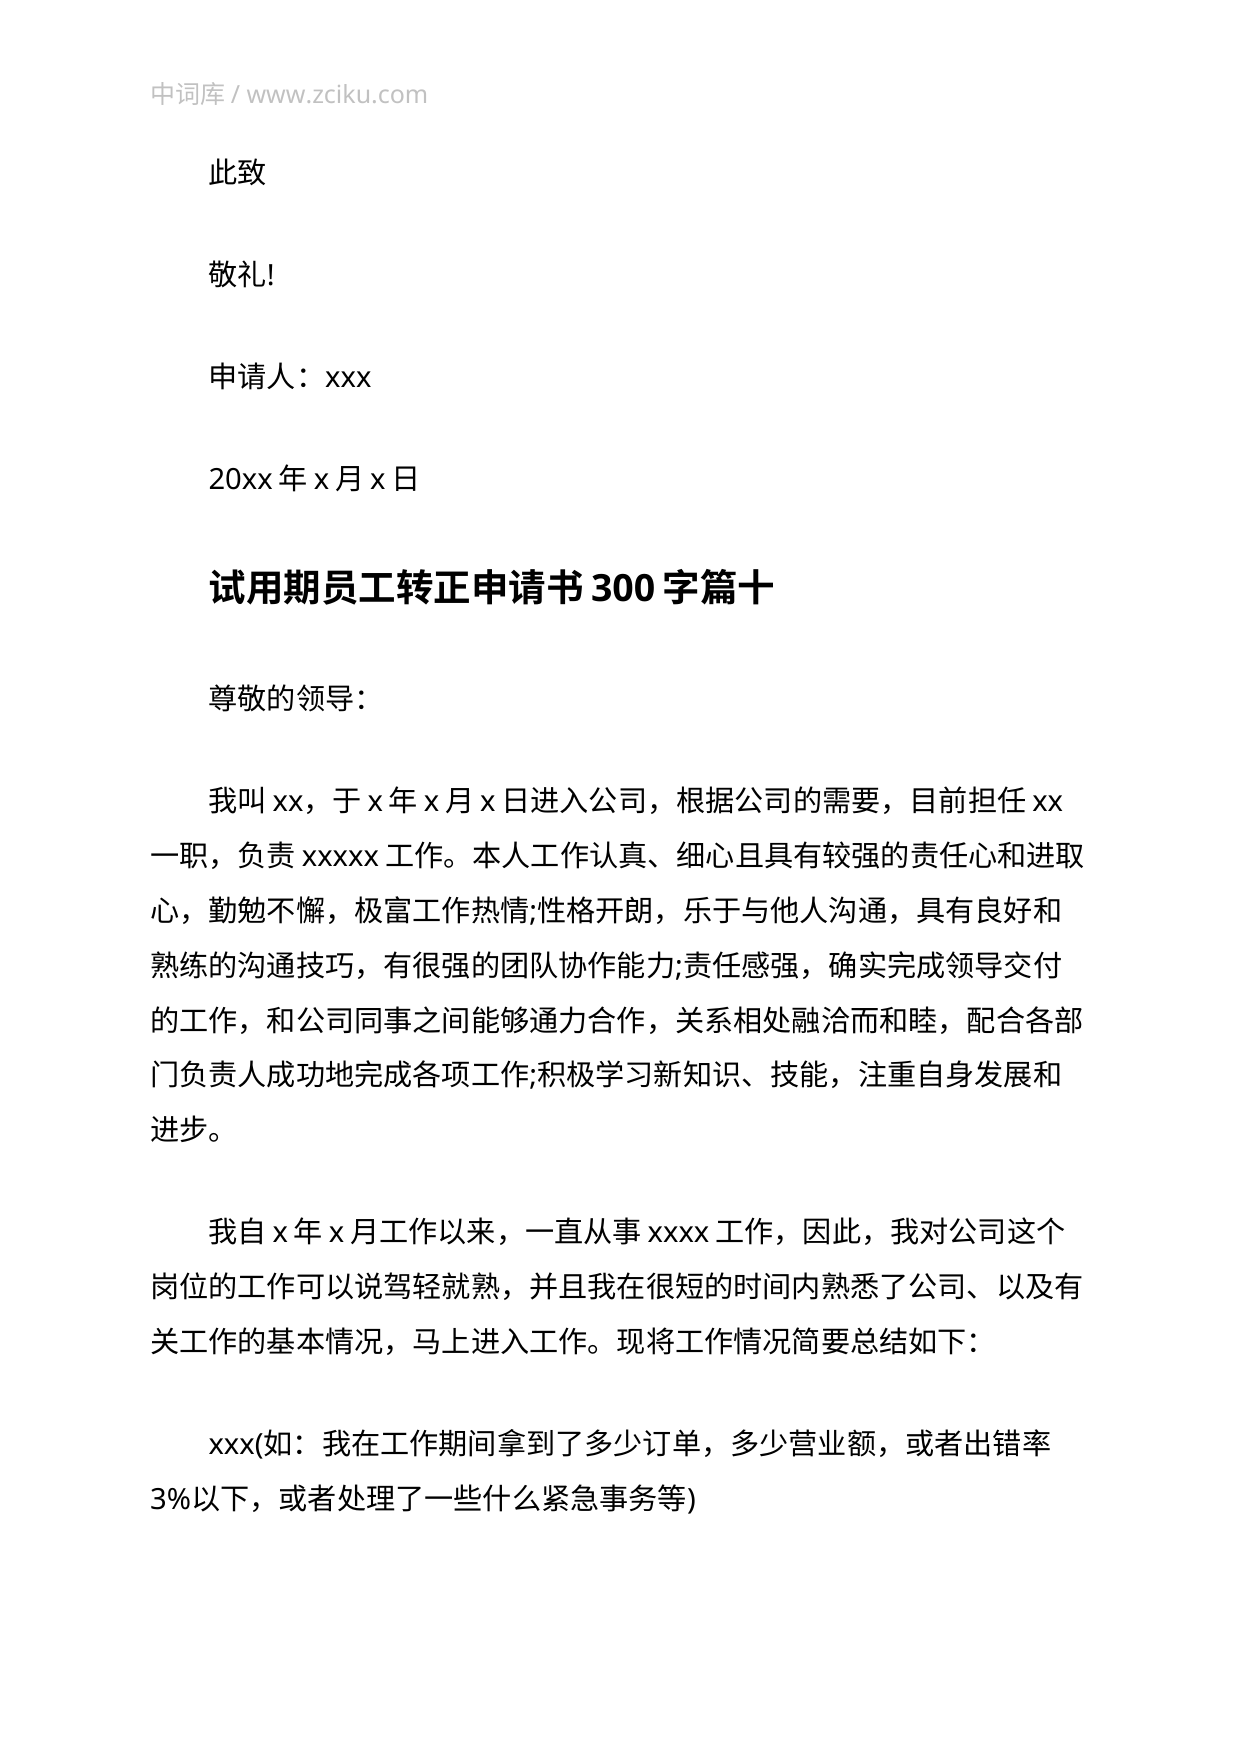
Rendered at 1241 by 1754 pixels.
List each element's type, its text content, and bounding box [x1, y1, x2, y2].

text xxx(如：我在工作期间拿到了多少订单，多少营业额，或者出错率3%以下，或者处理了一些什么紧急事务等) [150, 1420, 1090, 1518]
text 尊敬的领导： [150, 675, 1090, 718]
text 我叫xx，于x年x月x日进入公司，根据公司的需要，目前担任xx一职，负责xxxxx工作。本人工作认真、细心且具有较强的责任心和进取心，勤勉不懈，极富工作热情;性格开朗，乐于与他人沟通，具有良好和熟练的沟通技巧，有很强的团队协作能力;责任感强，确实完成领导交付的工作，和公司同事之间能够通力合作，关系相处融洽而和睦，配合各部门负责人成功地完成各项工作;积极学习新知识、技能，注重自身发展和进步。 [150, 777, 1090, 1149]
text 我自x年x月工作以来，一直从事xxxx工作，因此，我对公司这个岗位的工作可以说驾轻就熟，并且我在很短的时间内熟悉了公司、以及有关工作的基本情况，马上进入工作。现将工作情况简要总结如下： [150, 1209, 1090, 1361]
text 敬礼! [150, 252, 1090, 294]
text 此致 [150, 150, 1090, 192]
text 20xx年x月x日 [150, 456, 1090, 498]
text 试用期员工转正申请书300字篇十 [150, 558, 1090, 612]
text 申请人：xxx [150, 354, 1090, 396]
